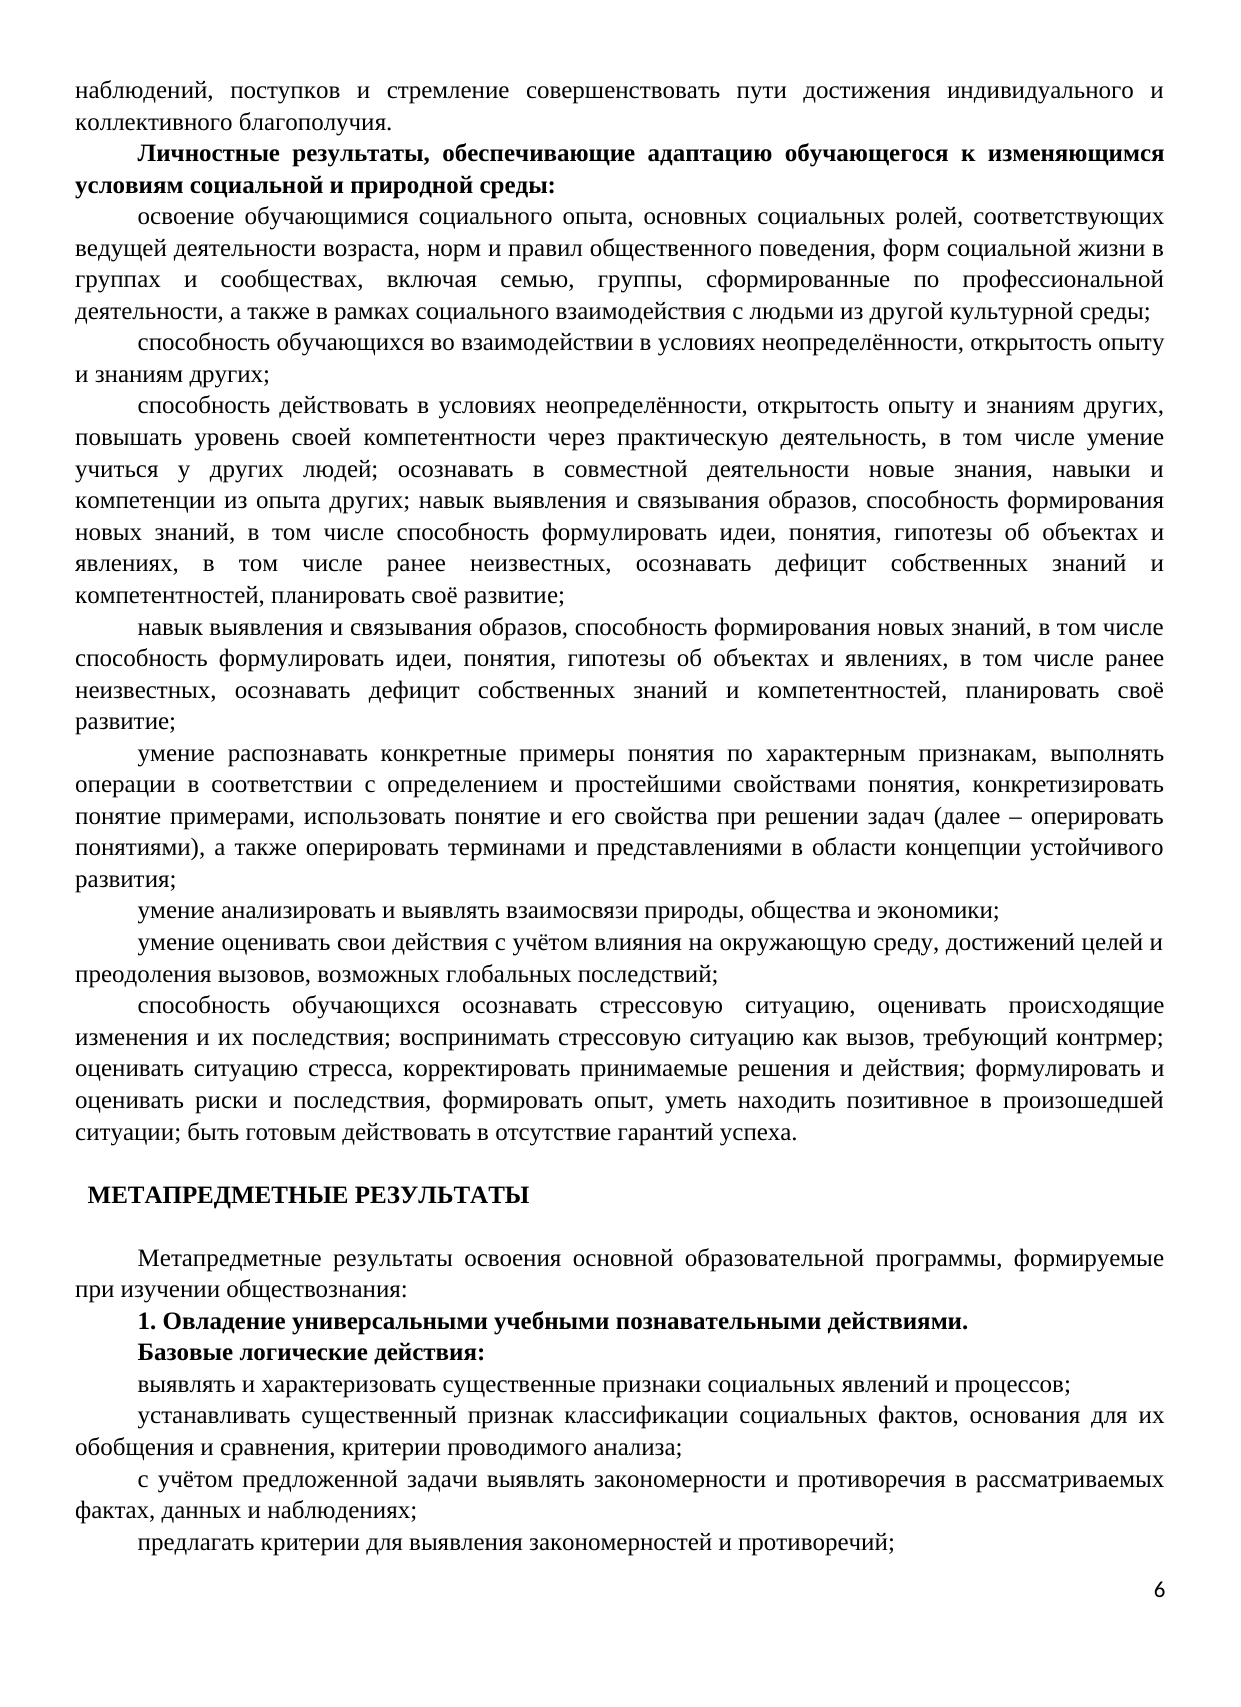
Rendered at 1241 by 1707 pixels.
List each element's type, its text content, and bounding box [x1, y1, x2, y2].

text способность обучающихся во взаимодействии в условиях неопределённости, открытость опыту и знаниям других; [75, 327, 1165, 388]
text Личностные результаты, обеспечивающие адаптацию обучающегося к изменяющимся условиям социальной и природной среды: [75, 138, 1165, 198]
text умение анализировать и выявлять взаимосвязи природы, общества и экономики; [75, 896, 1165, 924]
text способность действовать в условиях неопределённости, открытость опыту и знаниям других, повышать уровень своей компетентности через практическую деятельность, в том числе умение учиться у других людей; осознавать в совместной деятельности новые знания, навыки и компетенции из опыта других; навык выявления и связывания образов, способность формирования новых знаний, в том числе способность формулировать идеи, понятия, гипотезы об объектах и явлениях, в том числе ранее неизвестных, осознавать дефицит собственных знаний и компетентностей, планировать своё развитие; [75, 391, 1165, 609]
text умение оценивать свои действия с учётом влияния на окружающую среду, достижений целей и преодоления вызовов, возможных глобальных последствий; [75, 927, 1165, 987]
text Метапредметные результаты освоения основной образовательной программы, формируемые при изучении обществознания: [75, 1243, 1165, 1303]
text способность обучающихся осознавать стрессовую ситуацию, оценивать происходящие изменения и их последствия; воспринимать стрессовую ситуацию как вызов, требующий контрмер; оценивать ситуацию стресса, корректировать принимаемые решения и действия; формулировать и оценивать риски и последствия, формировать опыт, уметь находить позитивное в произошедшей ситуации; быть готовым действовать в отсутствие гарантий успеха. [75, 990, 1165, 1145]
text выявлять и характеризовать существенные признаки социальных явлений и процессов; [75, 1369, 1165, 1398]
text умение распознавать конкретные примеры понятия по характерным признакам, выполнять операции в соответствии с определением и простейшими свойствами понятия, конкретизировать понятие примерами, использовать понятие и его свойства при решении задач (далее – оперировать понятиями), а также оперировать терминами и представлениями в области концепции устойчивого развития; [75, 738, 1165, 893]
text МЕТАПРЕДМЕТНЫЕ РЕЗУЛЬТАТЫ [87, 1180, 1165, 1208]
text Базовые логические действия: [75, 1337, 1165, 1366]
text устанавливать существенный признак классификации социальных фактов, основания для их обобщения и сравнения, критерии проводимого анализа; [75, 1401, 1165, 1461]
text предлагать критерии для выявления закономерностей и противоречий; [75, 1527, 1165, 1556]
text навык выявления и связывания образов, способность формирования новых знаний, в том числе способность формулировать идеи, понятия, гипотезы об объектах и явлениях, в том числе ранее неизвестных, осознавать дефицит собственных знаний и компетентностей, планировать своё развитие; [75, 612, 1165, 735]
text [75, 75, 1165, 135]
text освоение обучающимися социального опыта, основных социальных ролей, соответствующих ведущей деятельности возраста, норм и правил общественного поведения, форм социальной жизни в группах и сообществах, включая семью, группы, сформированные по профессиональной деятельности, а также в рамках социального взаимодействия с людьми из другой культурной среды; [75, 201, 1165, 325]
text 1. Овладение универсальными учебными познавательными действиями. [75, 1306, 1165, 1335]
text с учётом предложенной задачи выявлять закономерности и противоречия в рассматриваемых фактах, данных и наблюдениях; [75, 1464, 1165, 1524]
